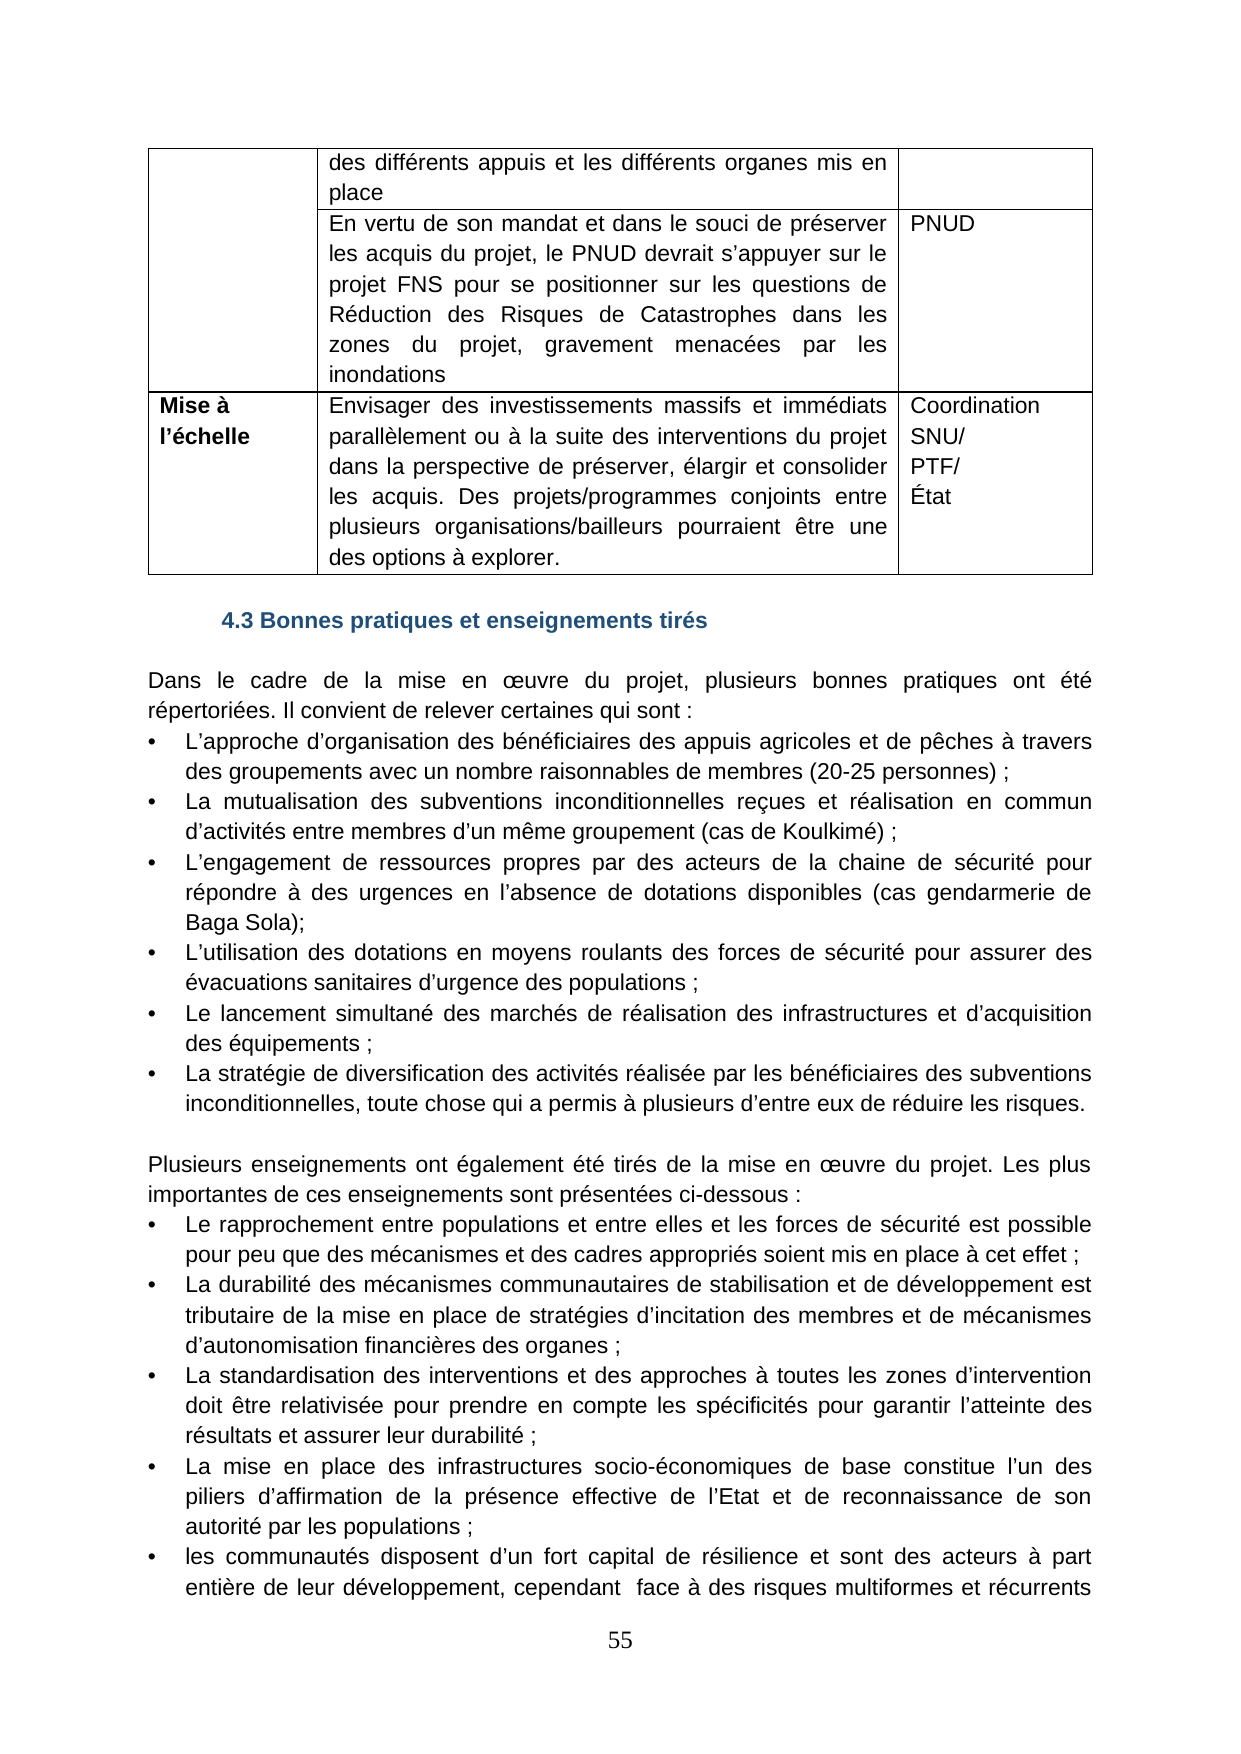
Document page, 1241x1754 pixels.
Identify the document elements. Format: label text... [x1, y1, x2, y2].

table_cell Envisager des investissements massifs et immédiats parallèlement ou à la suite des interventions du projet dans la perspective de préserver, élargir et consolider les acquis. Des projets/programmes conjoints entre plusieurs organisations/bailleurs pourraient être une des options à explorer. [318, 393, 898, 574]
list La mise en place des infrastructures socio-économiques de base constitue l’un des piliers d’affirmation de la présence effective de l’Etat et de reconnaissance de son autorité par les populations ; [148, 1453, 1093, 1539]
list La mutualisation des subventions inconditionnelles reçues et réalisation en commun d’activités entre membres d’un même groupement (cas de Koulkimé) ; [148, 788, 1093, 845]
list La stratégie de diversification des activités réalisée par les bénéficiaires des subventions inconditionnelles, toute chose qui a permis à plusieurs d’entre eux de réduire les risques. [148, 1060, 1093, 1117]
subtitle 4.3 Bonnes pratiques et enseignements tirés [221, 607, 1093, 633]
list L’engagement de ressources propres par des acteurs de la chaine de sécurité pour répondre à des urgences en l’absence de dotations disponibles (cas gendarmerie de Baga Sola); [148, 848, 1093, 935]
text Dans le cadre de la mise en œuvre du projet, plusieurs bonnes pratiques ont été répertoriées. Il convient de relever certaines qui sont : [148, 667, 1093, 724]
table_cell En vertu de son mandat et dans le souci de préserver les acquis du projet, le PNUD devrait s’appuyer sur le projet FNS pour se positionner sur les questions de Réduction des Risques de Catastrophes dans les zones du projet, gravement menacées par les inondations [318, 210, 898, 391]
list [148, 1543, 1093, 1600]
table_cell PNUD [899, 210, 1092, 391]
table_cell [318, 149, 898, 209]
table_cell Mise à l’échelle [149, 393, 317, 574]
list La standardisation des interventions et des approches à toutes les zones d’intervention doit être relativisée pour prendre en compte les spécificités pour garantir l’atteinte des résultats et assurer leur durabilité ; [148, 1362, 1093, 1449]
list L’approche d’organisation des bénéficiaires des appuis agricoles et de pêches à travers des groupements avec un nombre raisonnables de membres (20-25 personnes) ; [148, 728, 1093, 784]
list Le lancement simultané des marchés de réalisation des infrastructures et d’acquisition des équipements ; [148, 999, 1093, 1056]
list Le rapprochement entre populations et entre elles et les forces de sécurité est possible pour peu que des mécanismes et des cadres appropriés soient mis en place à cet effet ; [148, 1211, 1093, 1268]
text Plusieurs enseignements ont également été tirés de la mise en œuvre du projet. Les plus importantes de ces enseignements sont présentées ci-dessous : [148, 1151, 1093, 1207]
list La durabilité des mécanismes communautaires de stabilisation et de développement est tributaire de la mise en place de stratégies d’incitation des membres et de mécanismes d’autonomisation financières des organes ; [148, 1271, 1093, 1358]
list L’utilisation des dotations en moyens roulants des forces de sécurité pour assurer des évacuations sanitaires d’urgence des populations ; [148, 939, 1093, 996]
table_cell Coordination SNU/ PTF/ État [899, 393, 1092, 574]
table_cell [899, 149, 1092, 209]
